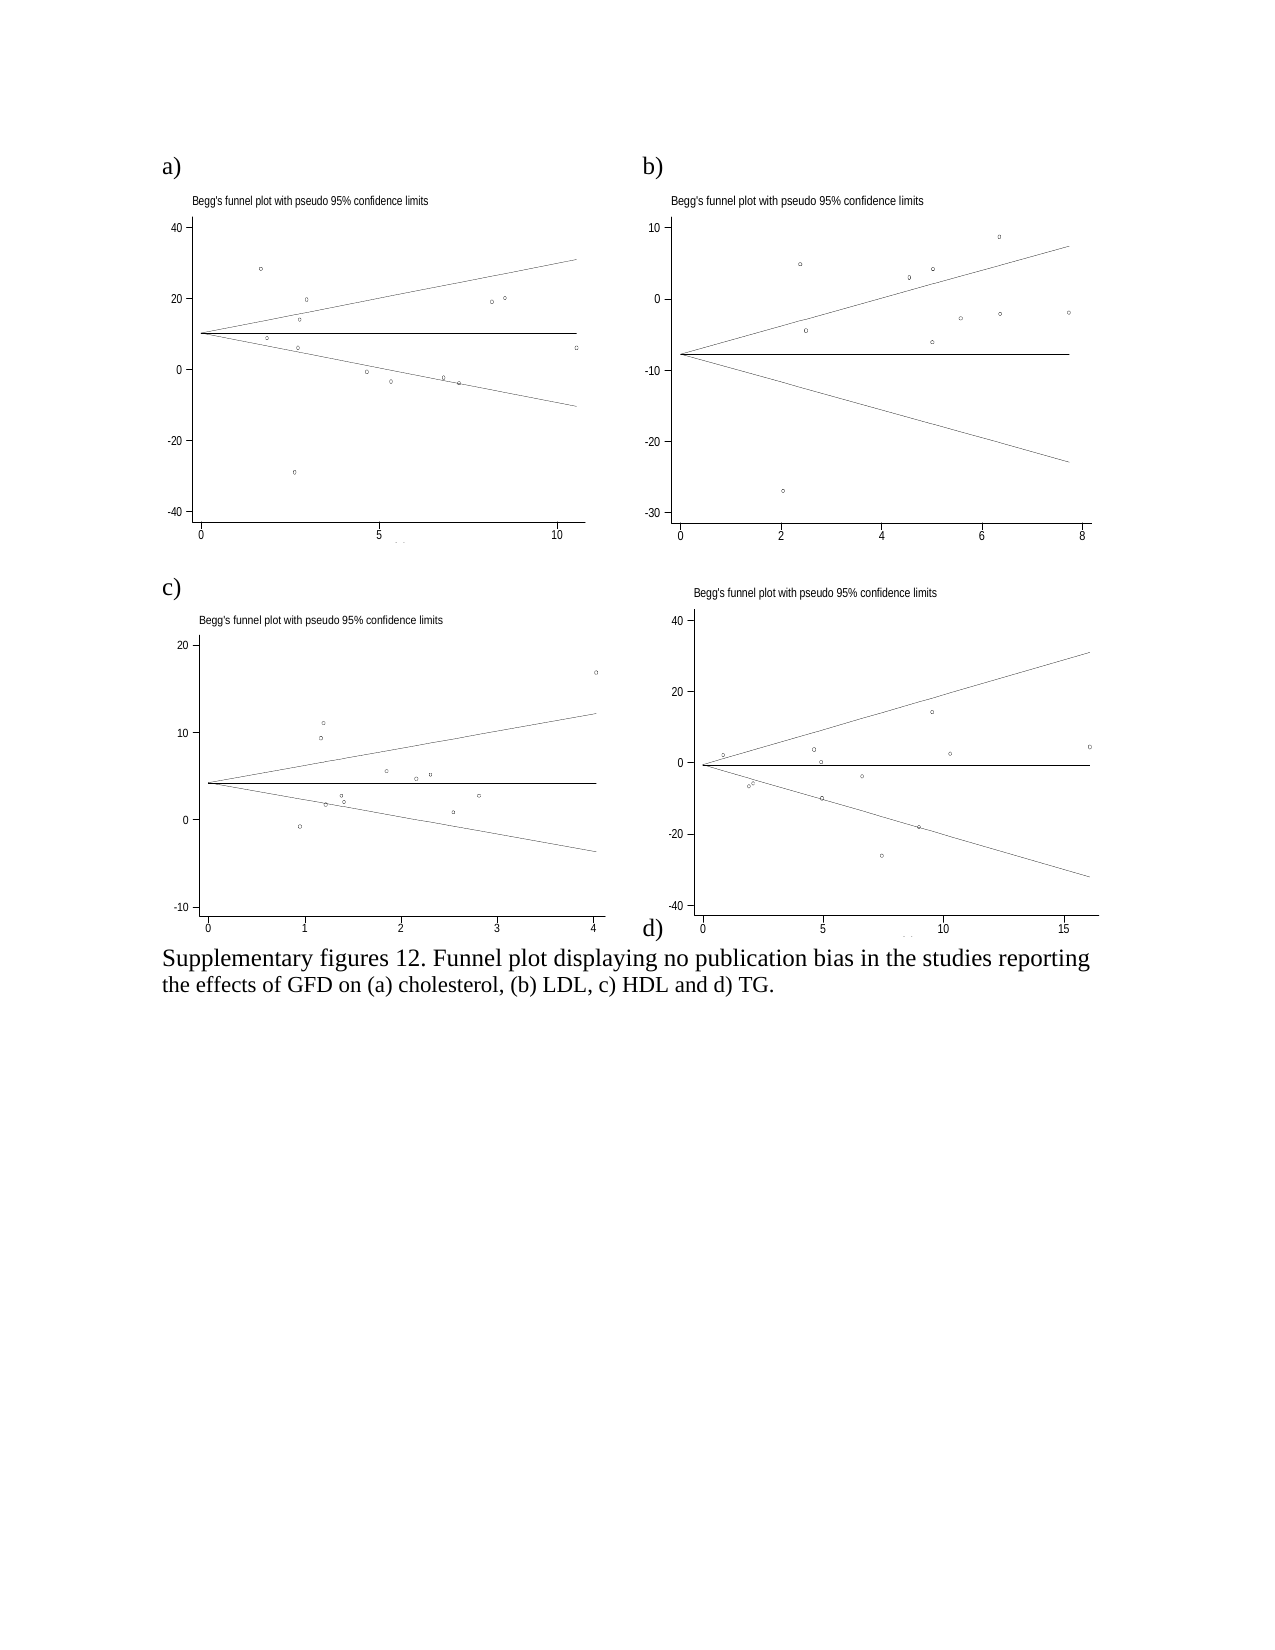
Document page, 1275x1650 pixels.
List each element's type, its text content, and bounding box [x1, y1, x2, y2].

table_header a) [151, 151, 631, 542]
table_cell d) [632, 543, 1124, 942]
table_cell Supplementary figures 12. Funnel plot displaying no publication bias in the studies reporting the effects of GFD on (a) cholesterol, (b) LDL, c) HDL and d) TG. [151, 943, 1124, 998]
table_cell c) [151, 543, 631, 942]
table_header b) [632, 151, 1124, 542]
